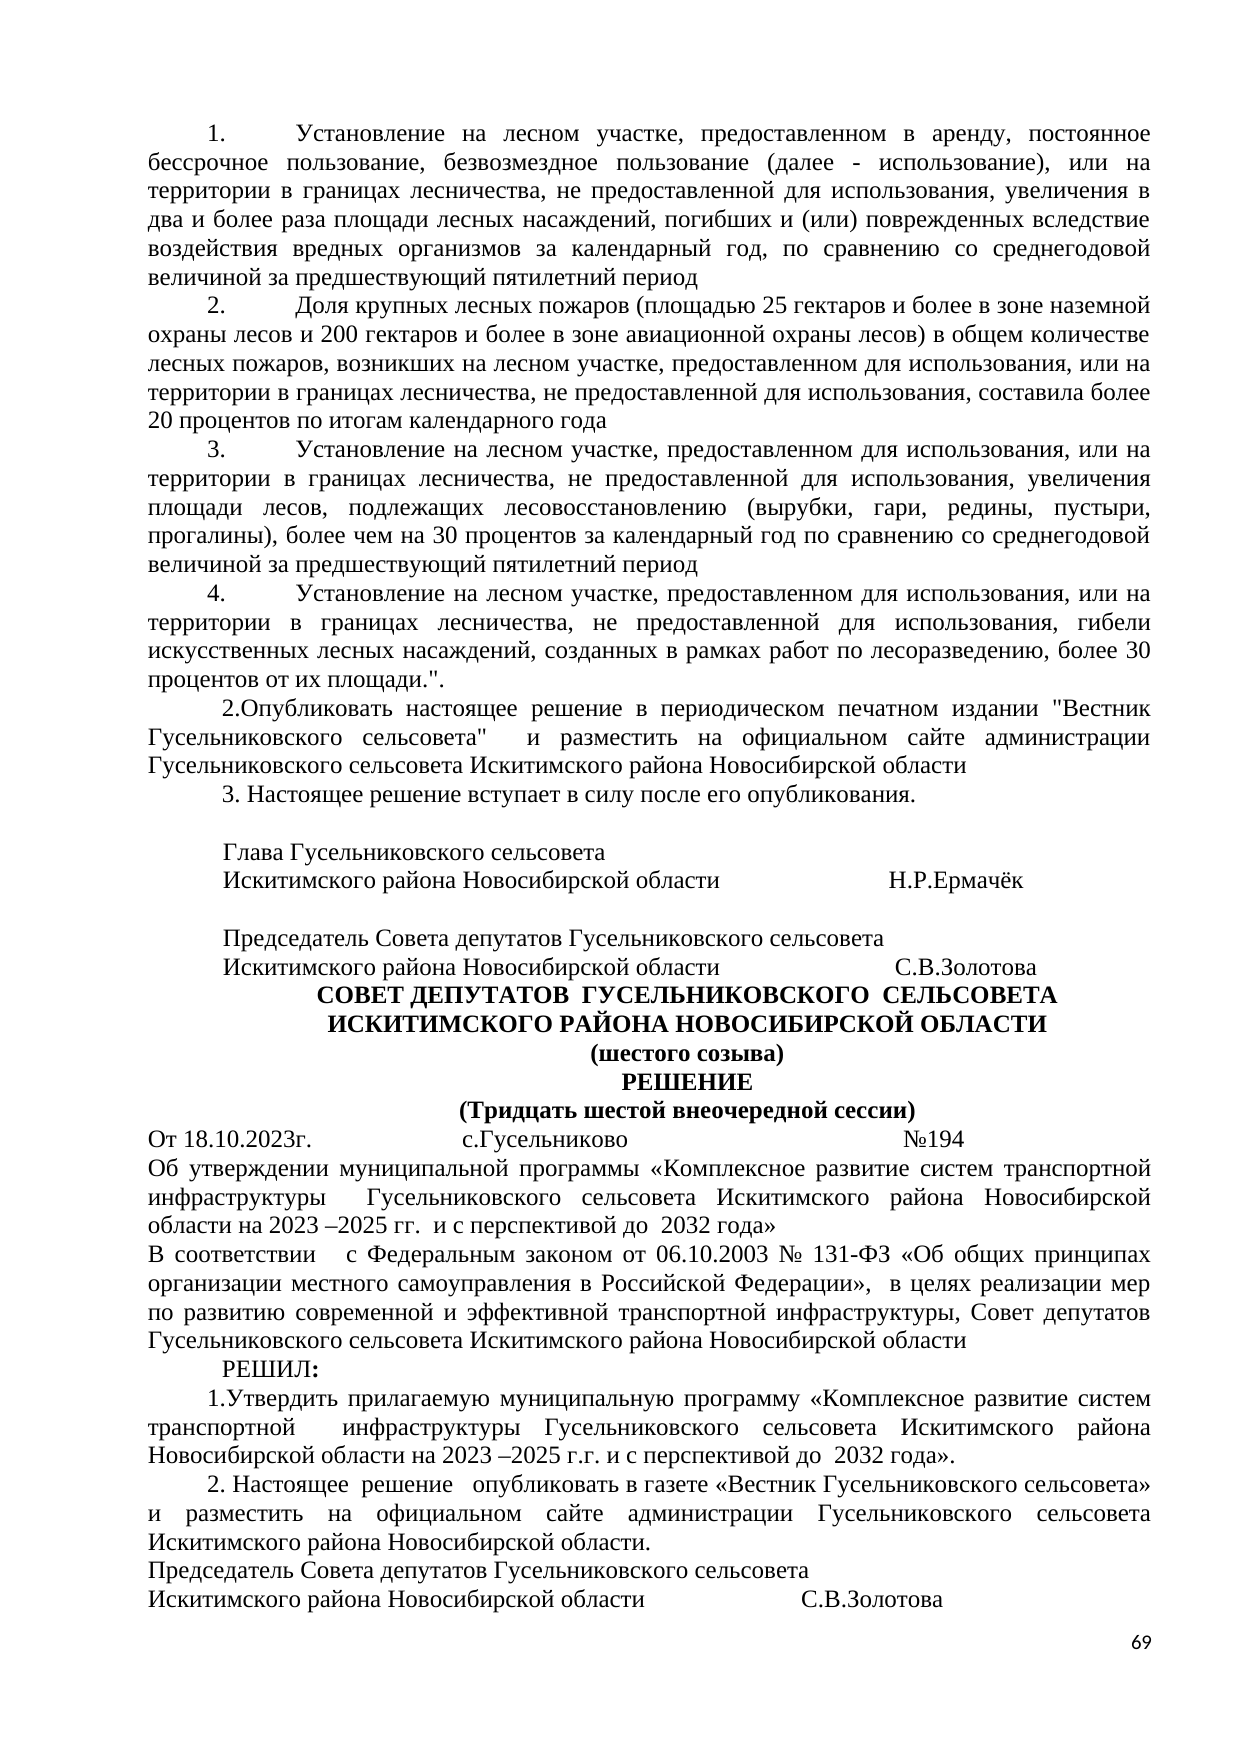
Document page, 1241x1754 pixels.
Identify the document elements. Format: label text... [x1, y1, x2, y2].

text Искитимского района Новосибирской области Н.Р.Ермачёк [148, 866, 1152, 894]
text 2.Опубликовать настоящее решение в периодическом печатном издании "Вестник Гусельниковского сельсовета" и разместить на официальном сайте администрации Гусельниковского сельсовета Искитимского района Новосибирской области [148, 693, 1152, 779]
list Доля крупных лесных пожаров (площадью 25 гектаров и более в зоне наземной охраны лесов и 200 гектаров и более в зоне авиационной охраны лесов) в общем количестве лесных пожаров, возникших на лесном участке, предоставленном для использования, или на территории в границах лесничества, не предоставленной для использования, составила более 20 процентов по итогам календарного года [148, 291, 1152, 434]
text 2. Настоящее решение опубликовать в газете «Вестник Гусельниковского сельсовета» и разместить на официальном сайте администрации Гусельниковского сельсовета Искитимского района Новосибирской области. [148, 1469, 1152, 1556]
text ИСКИТИМСКОГО РАЙОНА НОВОСИБИРСКОЙ ОБЛАСТИ [148, 1009, 1152, 1038]
text (шестого созыва) [148, 1038, 1152, 1067]
text Председатель Совета депутатов Гусельниковского сельсовета [148, 1556, 1152, 1584]
text Искитимского района Новосибирской области С.В.Золотова [148, 1584, 1152, 1613]
text Глава Гусельниковского сельсовета [148, 837, 1152, 866]
list Установление на лесном участке, предоставленном для использования, или на территории в границах лесничества, не предоставленной для использования, гибели искусственных лесных насаждений, созданных в рамках работ по лесоразведению, более 30 процентов от их площади.". [148, 578, 1152, 693]
text Председатель Совета депутатов Гусельниковского сельсовета [148, 923, 1152, 952]
list Установление на лесном участке, предоставленном в аренду, постоянное бессрочное пользование, безвозмездное пользование (далее - использование), или на территории в границах лесничества, не предоставленной для использования, увеличения в два и более раза площади лесных насаждений, погибших и (или) поврежденных вследствие воздействия вредных организмов за календарный год, по сравнению со среднегодовой величиной за предшествующий пятилетний период [148, 118, 1152, 291]
text РЕШИЛ: [148, 1354, 1152, 1383]
list Установление на лесном участке, предоставленном для использования, или на территории в границах лесничества, не предоставленной для использования, увеличения площади лесов, подлежащих лесовосстановлению (вырубки, гари, редины, пустыри, прогалины), более чем на 30 процентов за календарный год по сравнению со среднегодовой величиной за предшествующий пятилетний период [148, 434, 1152, 578]
text Об утверждении муниципальной программы «Комплексное развитие систем транспортной инфраструктуры Гусельниковского сельсовета Искитимского района Новосибирской области на 2023 –2025 гг. и с перспективой до 2032 года» [148, 1153, 1152, 1239]
text СОВЕТ ДЕПУТАТОВ ГУСЕЛЬНИКОВСКОГО СЕЛЬСОВЕТА [148, 981, 1152, 1009]
text От 18.10.2023г. с.Гусельниково №194 [148, 1124, 1152, 1153]
text Искитимского района Новосибирской области С.В.Золотова [148, 952, 1152, 981]
text РЕШЕНИЕ [148, 1067, 1152, 1096]
text (Тридцать шестой внеочередной сессии) [148, 1096, 1152, 1124]
text 3. Настоящее решение вступает в силу после его опубликования. [148, 779, 1152, 808]
text В соответствии с Федеральным законом от 06.10.2003 № 131-ФЗ «Об общих принципах организации местного самоуправления в Российской Федерации», в целях реализации мер по развитию современной и эффективной транспортной инфраструктуры, Совет депутатов Гусельниковского сельсовета Искитимского района Новосибирской области [148, 1239, 1152, 1354]
text 1.Утвердить прилагаемую муниципальную программу «Комплексное развитие систем транспортной инфраструктуры Гусельниковского сельсовета Искитимского района Новосибирской области на 2023 –2025 г.г. и с перспективой до 2032 года». [148, 1383, 1152, 1469]
